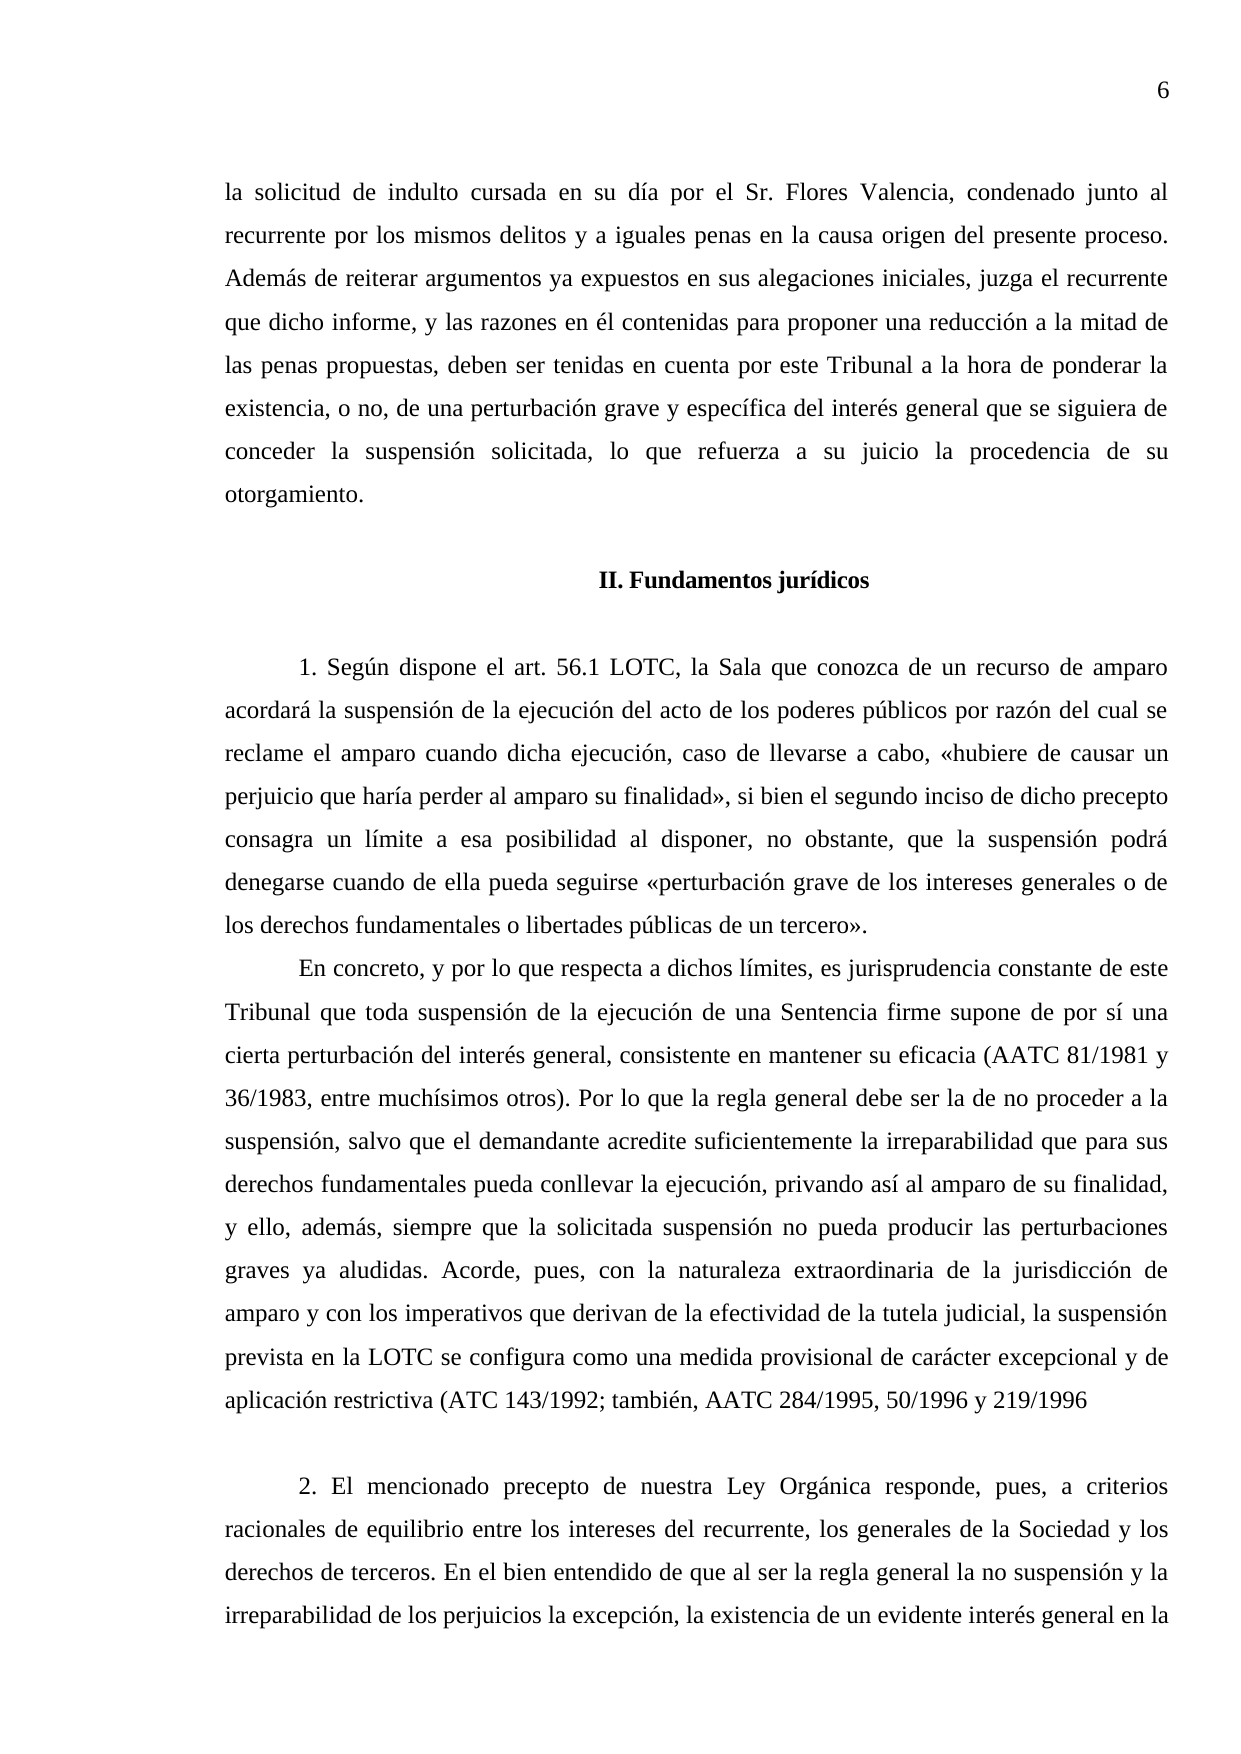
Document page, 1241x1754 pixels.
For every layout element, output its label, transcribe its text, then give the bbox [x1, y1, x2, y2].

text En concreto, y por lo que respecta a dichos límites, es jurisprudencia constante de este Tribunal que toda suspensión de la ejecución de una Sentencia firme supone de por sí una cierta perturbación del interés general, consistente en mantener su eficacia (AATC 81/1981 y 36/1983, entre muchísimos otros). Por lo que la regla general debe ser la de no proceder a la suspensión, salvo que el demandante acredite suficientemente la irreparabilidad que para sus derechos fundamentales pueda conllevar la ejecución, privando así al amparo de su finalidad, y ello, además, siempre que la solicitada suspensión no pueda producir las perturbaciones graves ya aludidas. Acorde, pues, con la naturaleza extraordinaria de la jurisdicción de amparo y con los imperativos que derivan de la efectividad de la tutela judicial, la suspensión prevista en la LOTC se configura como una medida provisional de carácter excepcional y de aplicación restrictiva (ATC 143/1992; también, AATC 284/1995, 50/1996 y 219/1996 [224, 953, 1169, 1413]
subtitle II. Fundamentos jurídicos [224, 565, 1169, 594]
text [224, 1471, 1169, 1629]
text 1. Según dispone el art. 56.1 LOTC, la Sala que conozca de un recurso de amparo acordará la suspensión de la ejecución del acto de los poderes públicos por razón del cual se reclame el amparo cuando dicha ejecución, caso de llevarse a cabo, «hubiere de causar un perjuicio que haría perder al amparo su finalidad», si bien el segundo inciso de dicho precepto consagra un límite a esa posibilidad al disponer, no obstante, que la suspensión podrá denegarse cuando de ella pueda seguirse «perturbación grave de los intereses generales o de los derechos fundamentales o libertades públicas de un tercero». [224, 652, 1169, 939]
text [224, 177, 1169, 508]
